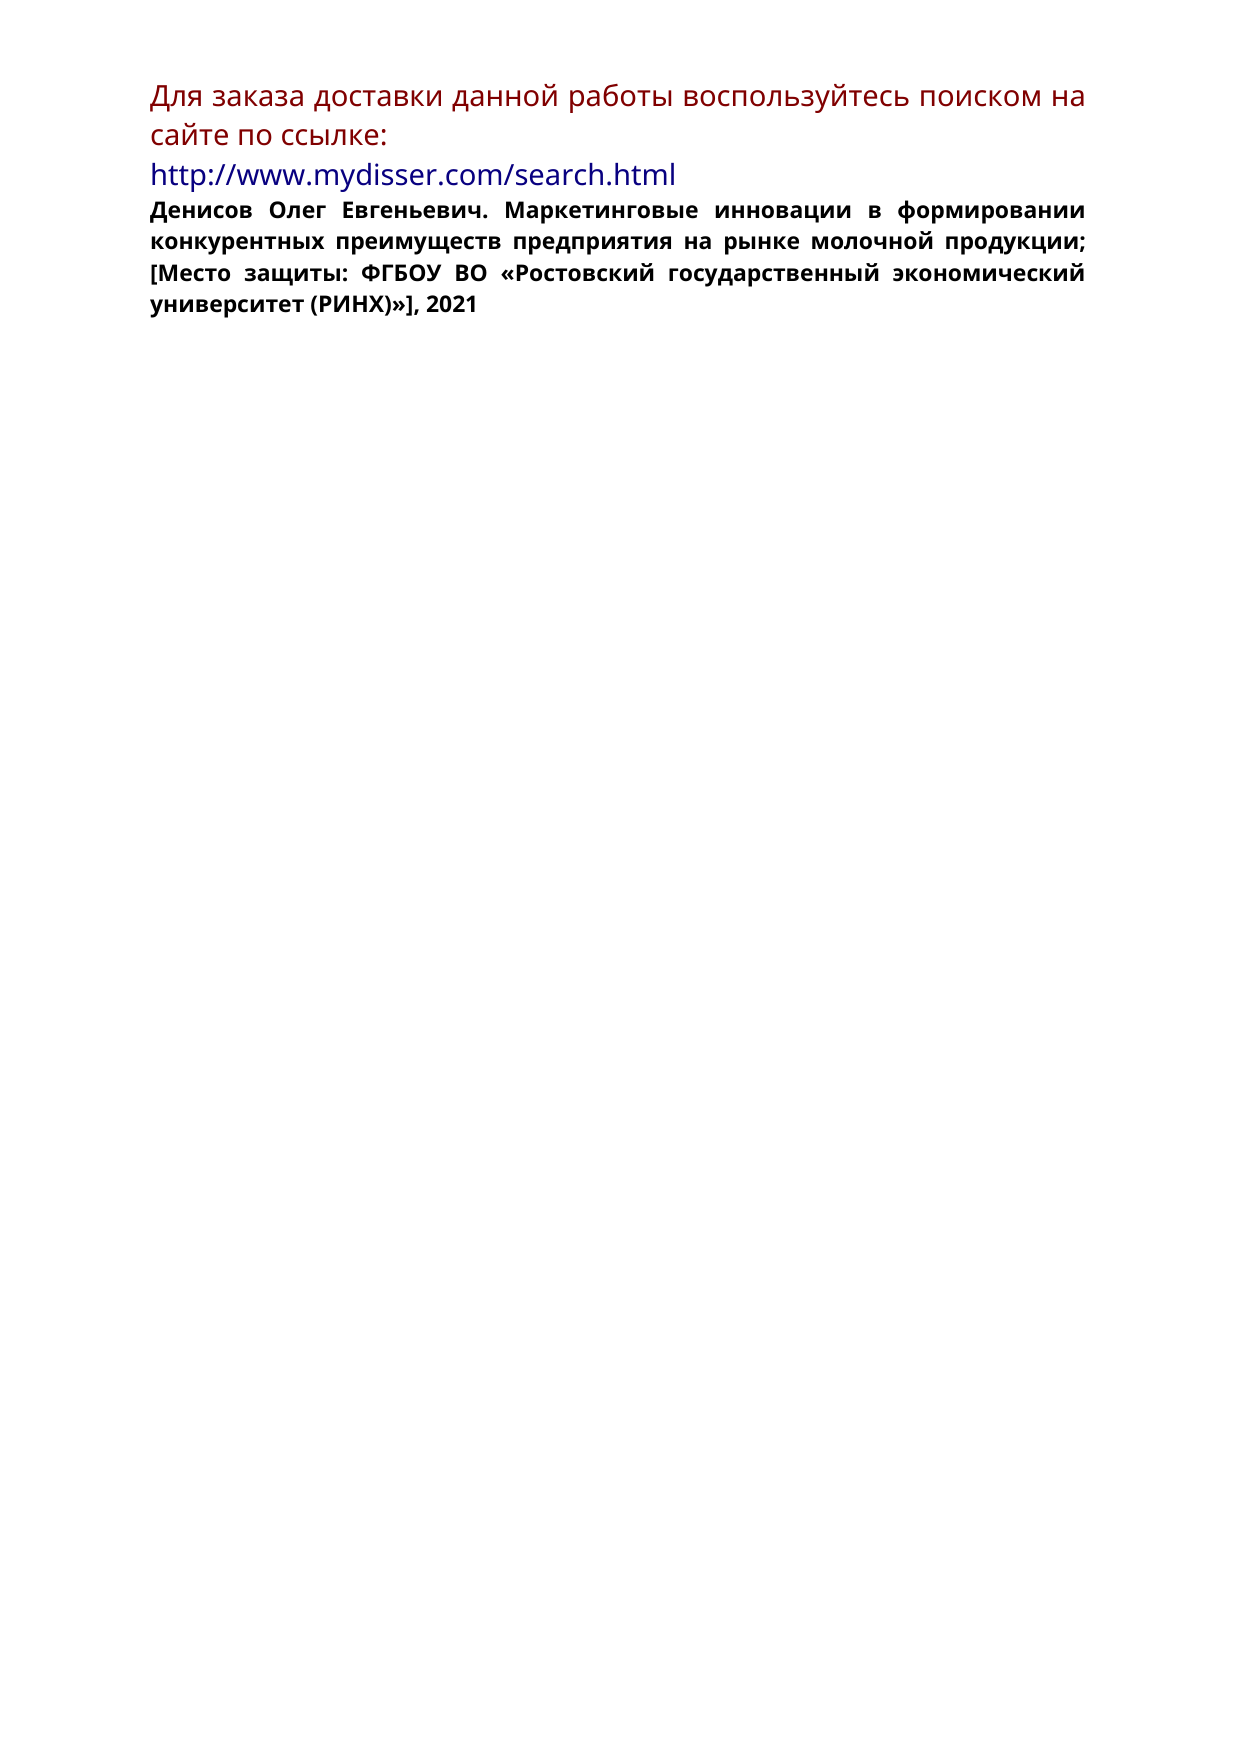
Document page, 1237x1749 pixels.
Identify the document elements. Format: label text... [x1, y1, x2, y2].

text Денисов Олег Евгеньевич. Маркетинговые инновации в формировании конкурентных преимуществ предприятия на рынке молочной продукции;[Место защиты: ФГБОУ ВО «Ростовский государственный экономический университет (РИНХ)»], 2021 [150, 194, 1086, 319]
